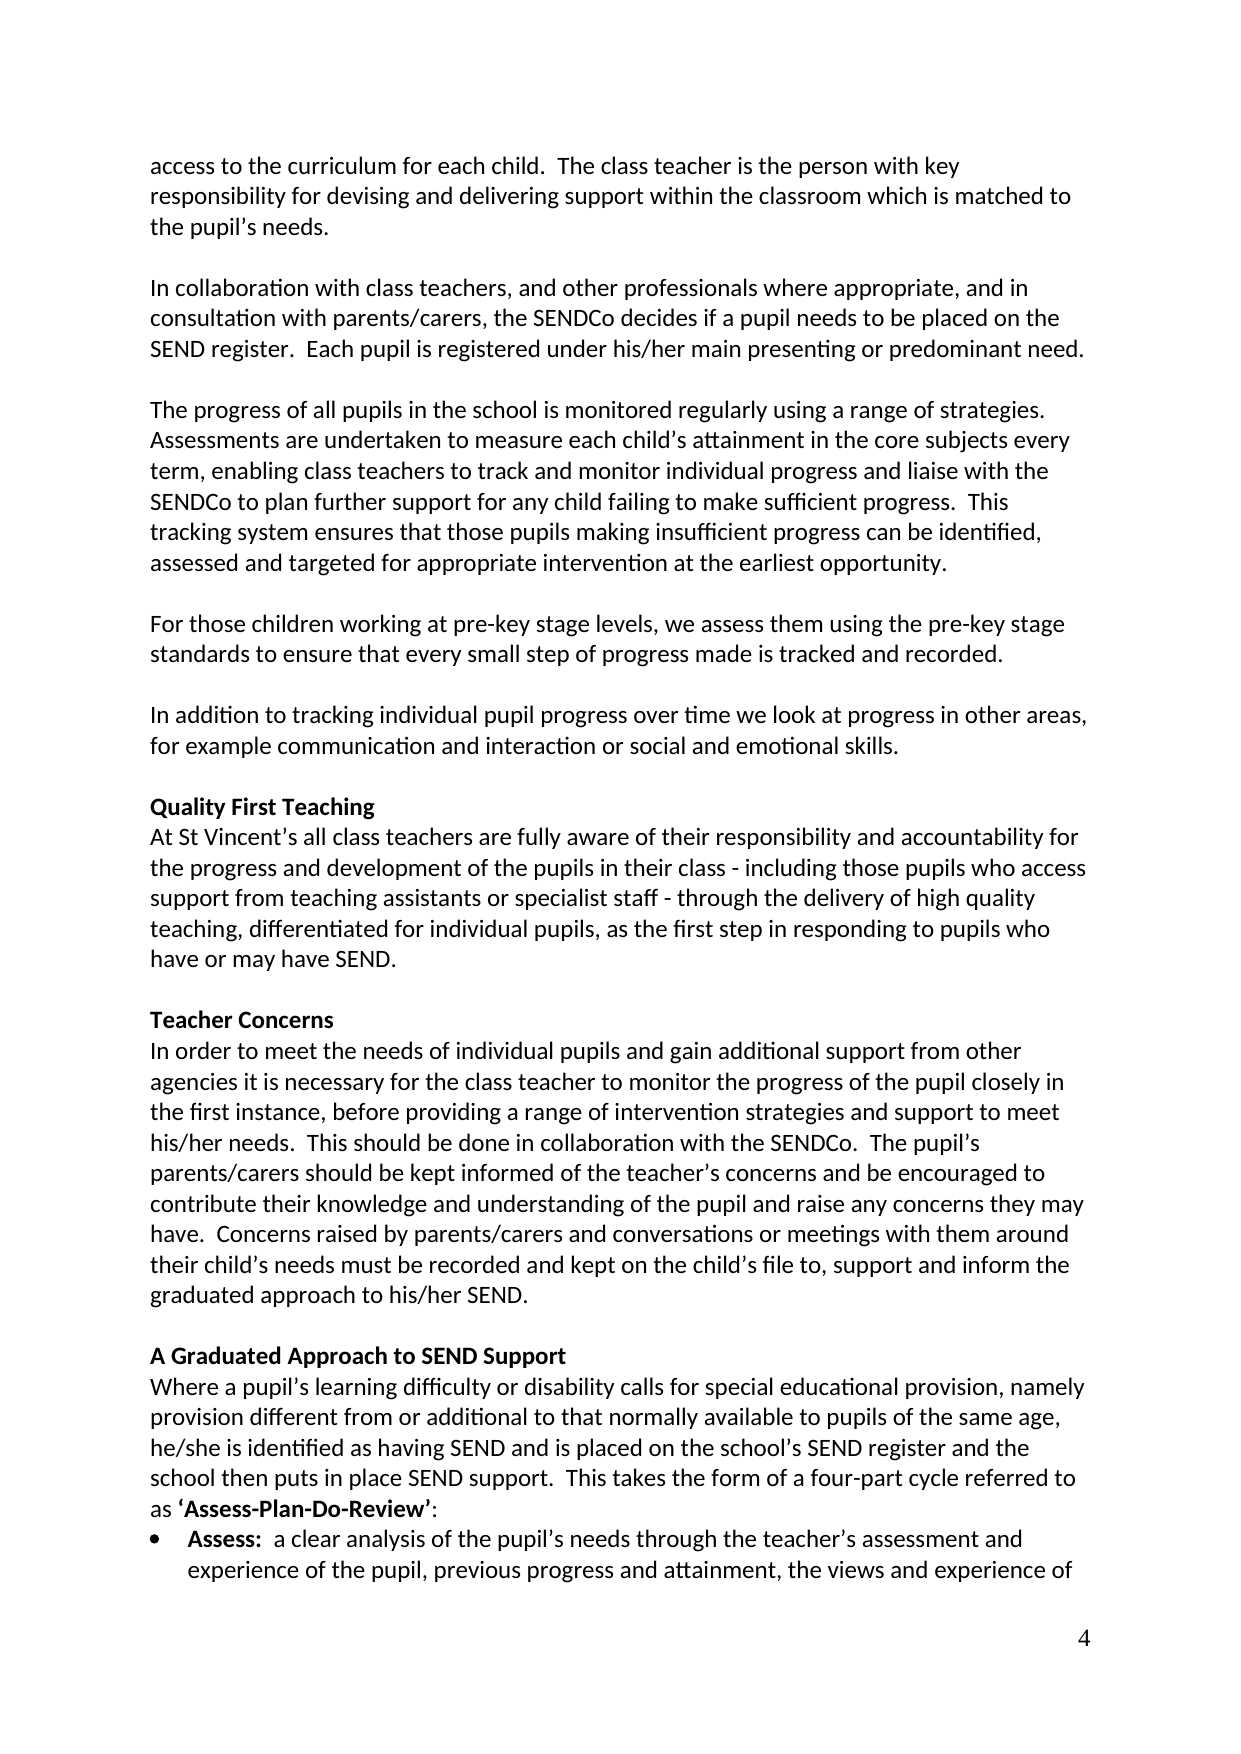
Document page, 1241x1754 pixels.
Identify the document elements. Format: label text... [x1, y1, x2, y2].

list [150, 1523, 1090, 1584]
text In addition to tracking individual pupil progress over time we look at progress in other areas, for example communication and interaction or social and emotional skills. [150, 699, 1090, 760]
text In order to meet the needs of individual pupils and gain additional support from other agencies it is necessary for the class teacher to monitor the progress of the pupil closely in the first instance, before providing a range of intervention strategies and support to meet his/her needs. This should be done in collaboration with the SENDCo. The pupil’s parents/carers should be kept informed of the teacher’s concerns and be encouraged to contribute their knowledge and understanding of the pupil and raise any concerns they may have. Concerns raised by parents/carers and conversations or meetings with them around their child’s needs must be recorded and kept on the child’s file to, support and inform the graduated approach to his/her SEND. [150, 1035, 1090, 1310]
text A Graduated Approach to SEND Support [150, 1340, 1090, 1371]
text Quality First Teaching [150, 791, 1090, 821]
text In collaboration with class teachers, and other professionals where appropriate, and in consultation with parents/carers, the SENDCo decides if a pupil needs to be placed on the SEND register. Each pupil is registered under his/her main presenting or predominant need. [150, 272, 1090, 364]
text Where a pupil’s learning difficulty or disability calls for special educational provision, namely provision different from or additional to that normally available to pupils of the same age, he/she is identified as having SEND and is placed on the school’s SEND register and the school then puts in place SEND support. This takes the form of a four-part cycle referred to as ‘Assess-Plan-Do-Review’: [150, 1371, 1090, 1523]
text For those children working at pre-key stage levels, we assess them using the pre-key stage standards to ensure that every small step of progress made is tracked and recorded. [150, 608, 1090, 669]
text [150, 150, 1090, 242]
text Teacher Concerns [150, 1004, 1090, 1035]
text At St Vincent’s all class teachers are fully aware of their responsibility and accountability for the progress and development of the pupils in their class - including those pupils who access support from teaching assistants or specialist staff - through the delivery of high quality teaching, differentiated for individual pupils, as the first step in responding to pupils who have or may have SEND. [150, 821, 1090, 974]
text The progress of all pupils in the school is monitored regularly using a range of strategies. Assessments are undertaken to measure each child’s attainment in the core subjects every term, enabling class teachers to track and monitor individual progress and liaise with the SENDCo to plan further support for any child failing to make sufficient progress. This tracking system ensures that those pupils making insufficient progress can be identified, assessed and targeted for appropriate intervention at the earliest opportunity. [150, 394, 1090, 577]
